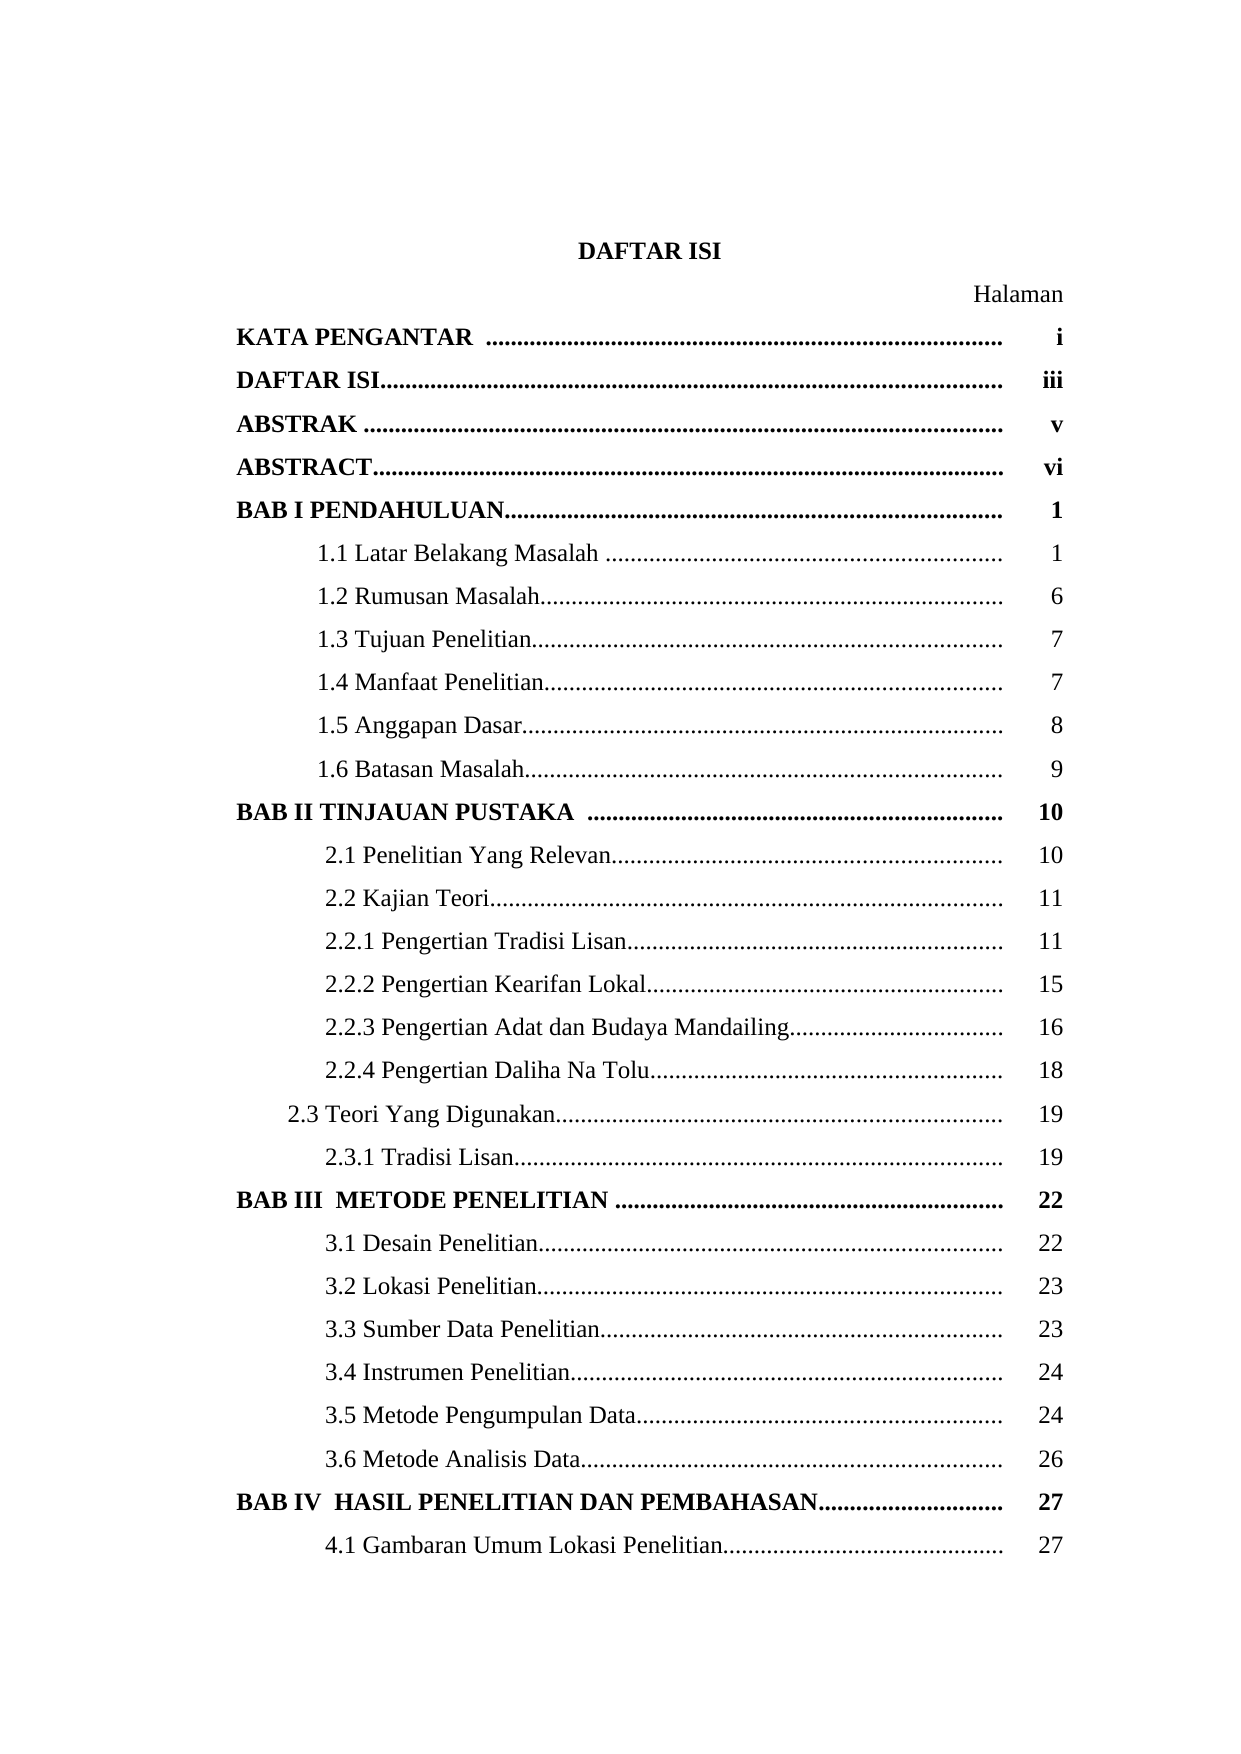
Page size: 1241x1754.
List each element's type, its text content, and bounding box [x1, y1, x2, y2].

list 2.2.3 Pengertian Adat dan Budaya Mandailing 16 [325, 1012, 1063, 1041]
list Anggapan Dasar 8 [317, 711, 1063, 739]
text KATA PENGANTAR i [236, 322, 1063, 351]
list 2.3 Teori Yang Digunakan 19 [287, 1099, 1063, 1127]
list Kajian Teori 11 [325, 883, 1063, 912]
text DAFTAR ISI iii [236, 366, 1063, 394]
list Batasan Masalah 9 [317, 754, 1063, 782]
list 2.2.2 Pengertian Kearifan Lokal 15 [325, 969, 1063, 998]
list 2.2.1 Pengertian Tradisi Lisan 11 [325, 926, 1063, 955]
text ABSTRACT vi [236, 452, 1063, 481]
list 2.2.4 Pengertian Daliha Na Tolu 18 [325, 1056, 1063, 1084]
text BAB I PENDAHULUAN 1 [236, 495, 1063, 524]
text BAB III METODE PENELITIAN 22 [236, 1185, 1063, 1214]
text Halaman [236, 279, 1063, 308]
text BAB IV HASIL PENELITIAN DAN PEMBAHASAN 27 [236, 1487, 1063, 1516]
text 3.2 Lokasi Penelitian 23 [325, 1271, 1063, 1300]
text BAB II TINJAUAN PUSTAKA 10 [236, 797, 1063, 826]
text DAFTAR ISI [236, 236, 1063, 265]
list Manfaat Penelitian 7 [317, 667, 1063, 696]
list Rumusan Masalah 6 [317, 581, 1063, 610]
list Latar Belakang Masalah 1 [317, 538, 1063, 567]
text 3.3 Sumber Data Penelitian 23 [325, 1314, 1063, 1343]
list 2.3.1 Tradisi Lisan 19 [287, 1142, 1063, 1171]
text 4.1 Gambaran Umum Lokasi Penelitian 27 [251, 1530, 1063, 1559]
text 3.1 Desain Penelitian 22 [325, 1228, 1063, 1257]
text 3.4 Instrumen Penelitian 24 [325, 1357, 1063, 1386]
text 3.6 Metode Analisis Data 26 [325, 1444, 1063, 1472]
text 3.5 Metode Pengumpulan Data 24 [325, 1401, 1063, 1429]
list Penelitian Yang Relevan 10 [325, 840, 1063, 869]
list Tujuan Penelitian 7 [317, 624, 1063, 653]
text ABSTRAK v [236, 409, 1063, 437]
